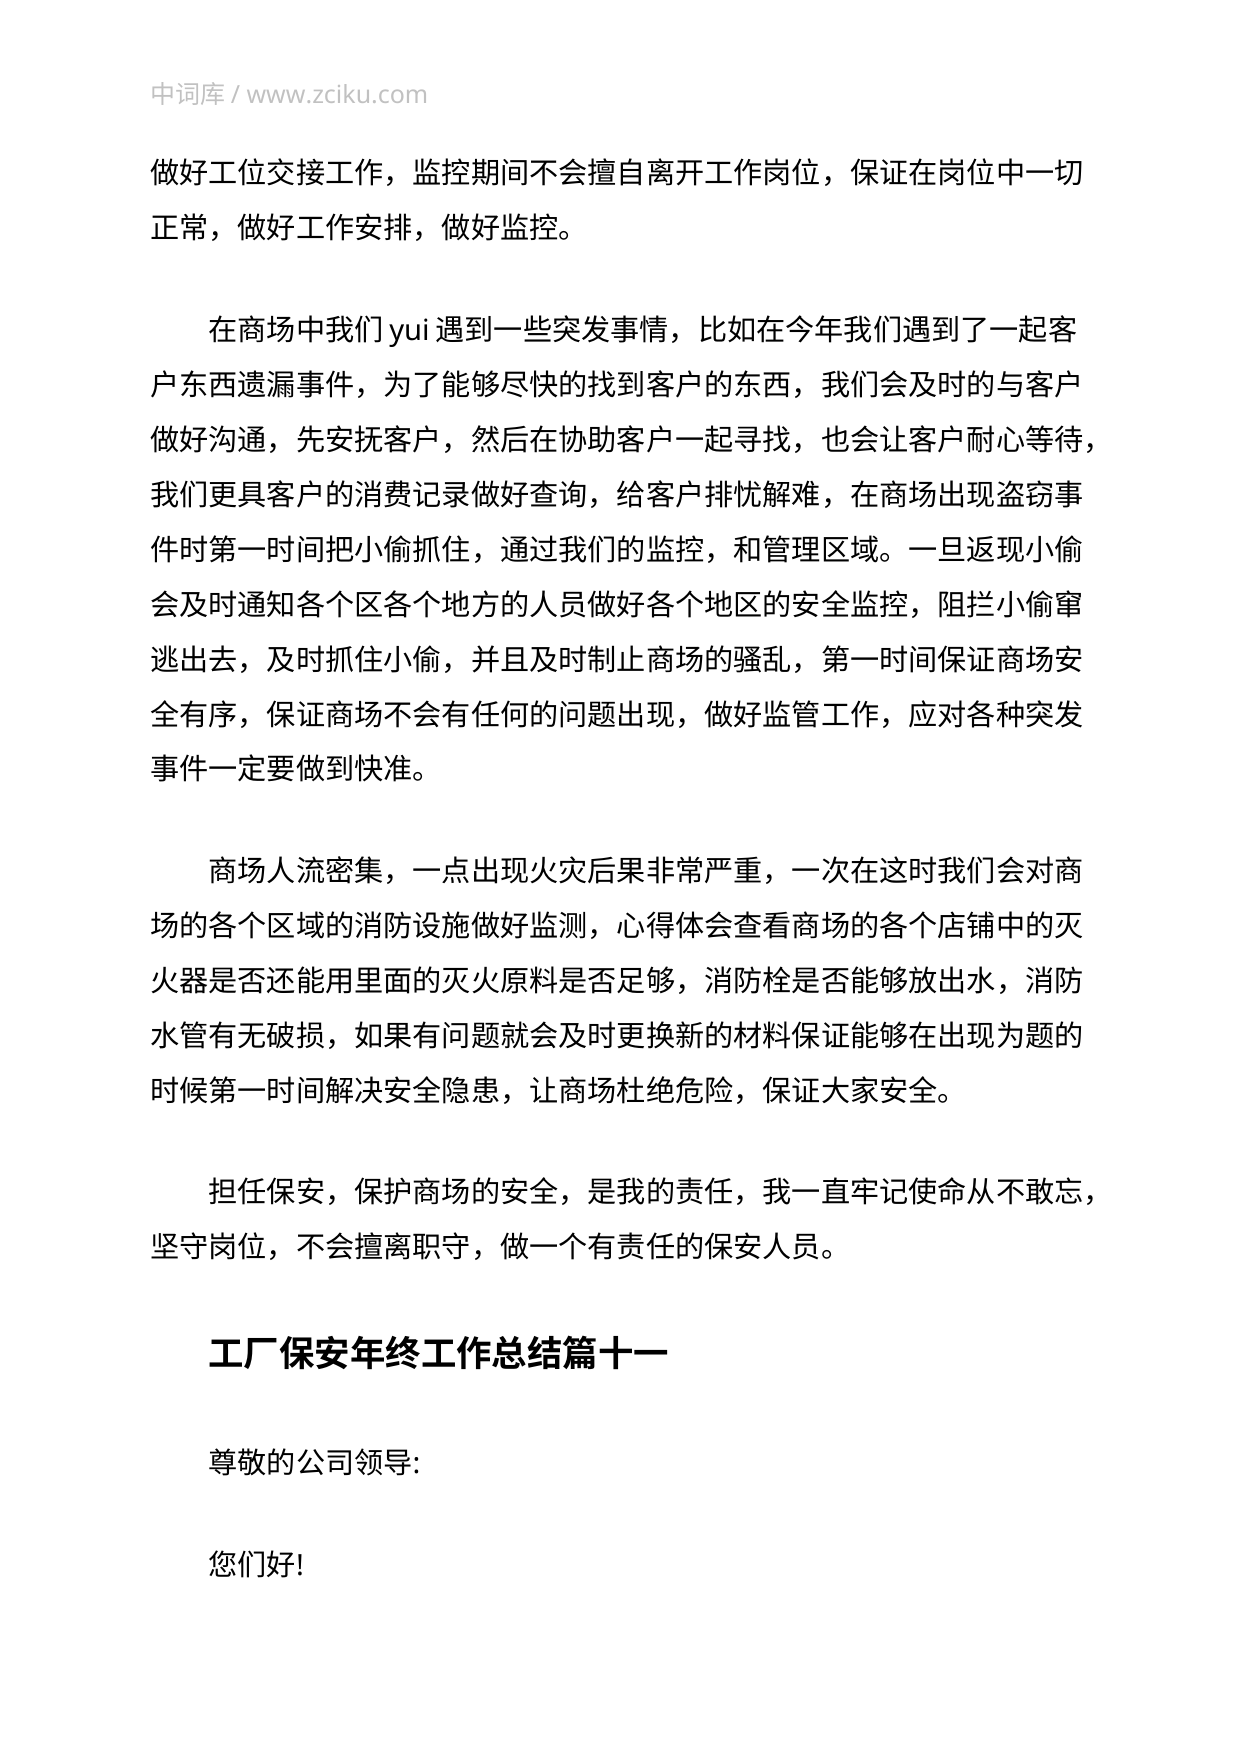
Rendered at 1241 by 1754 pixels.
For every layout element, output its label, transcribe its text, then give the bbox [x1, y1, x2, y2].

text 担任保安，保护商场的安全，是我的责任，我一直牢记使命从不敢忘，坚守岗位，不会擅离职守，做一个有责任的保安人员。 [150, 1169, 1090, 1266]
text 您们好! [150, 1541, 1090, 1583]
text 商场人流密集，一点出现火灾后果非常严重，一次在这时我们会对商场的各个区域的消防设施做好监测，心得体会查看商场的各个店铺中的灭火器是否还能用里面的灭火原料是否足够，消防栓是否能够放出水，消防水管有无破损，如果有问题就会及时更换新的材料保证能够在出现为题的时候第一时间解决安全隐患，让商场杜绝危险，保证大家安全。 [150, 848, 1090, 1109]
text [150, 150, 1090, 247]
text 工厂保安年终工作总结篇十一 [150, 1326, 1090, 1377]
text 尊敬的公司领导: [150, 1439, 1090, 1482]
text 在商场中我们yui遇到一些突发事情，比如在今年我们遇到了一起客户东西遗漏事件，为了能够尽快的找到客户的东西，我们会及时的与客户做好沟通，先安抚客户，然后在协助客户一起寻找，也会让客户耐心等待，我们更具客户的消费记录做好查询，给客户排忧解难，在商场出现盗窃事件时第一时间把小偷抓住，通过我们的监控，和管理区域。一旦返现小偷会及时通知各个区各个地方的人员做好各个地区的安全监控，阻拦小偷窜逃出去，及时抓住小偷，并且及时制止商场的骚乱，第一时间保证商场安全有序，保证商场不会有任何的问题出现，做好监管工作，应对各种突发事件一定要做到快准。 [150, 307, 1090, 788]
